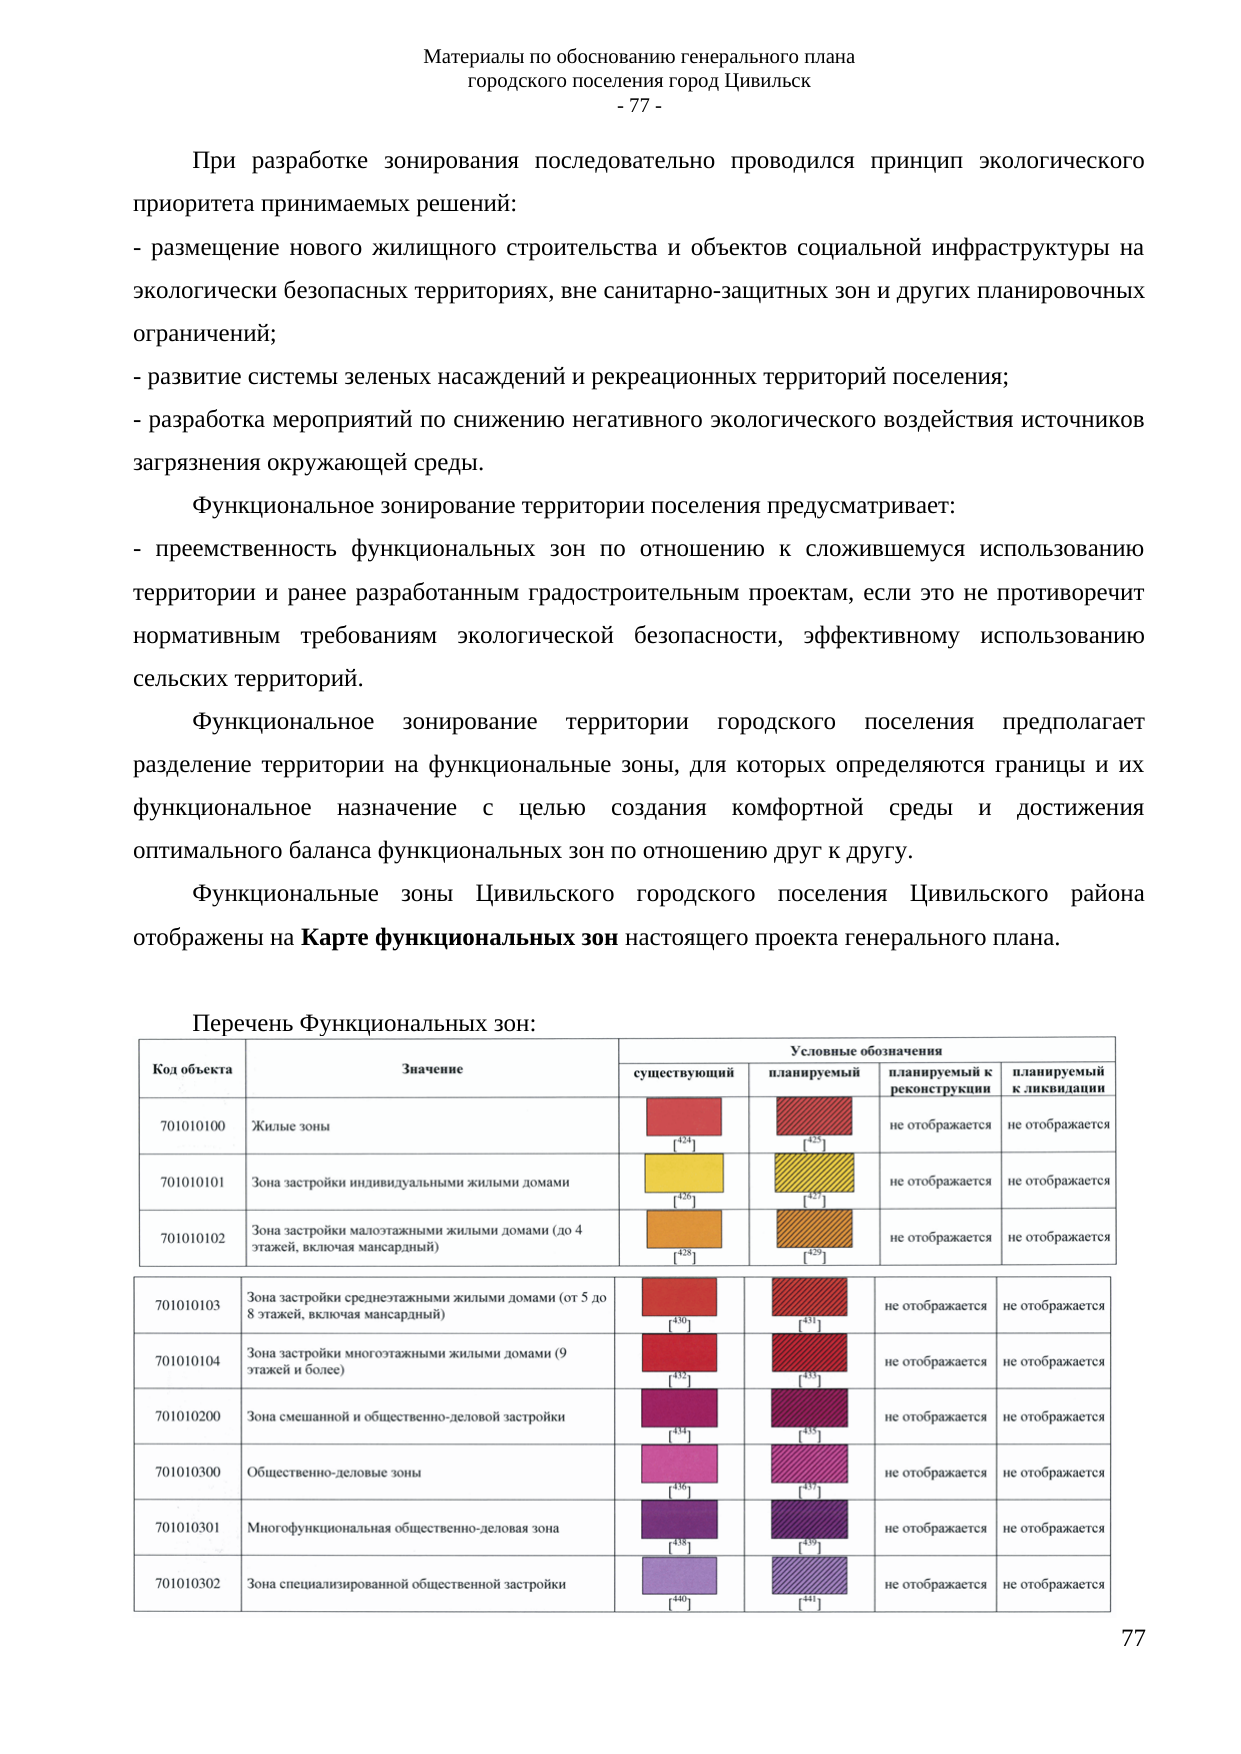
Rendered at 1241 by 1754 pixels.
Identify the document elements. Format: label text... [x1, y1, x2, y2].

text - разработка мероприятий по снижению негативного экологического воздействия источников загрязнения окружающей среды. [133, 404, 1146, 476]
text - преемственность функциональных зон по отношению к сложившемуся использованию территории и ранее разработанным градостроительным проектам, если это не противоречит нормативным требованиям экологической безопасности, эффективному использованию сельских территорий. [133, 533, 1146, 692]
text Функциональное зонирование территории поселения предусматривает: [133, 490, 1146, 519]
text - размещение нового жилищного строительства и объектов социальной инфраструктуры на экологически безопасных территориях, вне санитарно-защитных зон и других планировочных ограничений; [133, 232, 1146, 347]
text - развитие системы зеленых насаждений и рекреационных территорий поселения; [133, 361, 1146, 390]
text При разработке зонирования последовательно проводился принцип экологического приоритета принимаемых решений: [133, 145, 1146, 217]
text Функциональное зонирование территории городского поселения предполагает разделение территории на функциональные зоны, для которых определяются границы и их функциональное назначение с целью создания комфортной среды и достижения оптимального баланса функциональных зон по отношению друг к другу. [133, 706, 1146, 864]
text Перечень Функциональных зон: [133, 1008, 1146, 1037]
picture [132, 1036, 1120, 1618]
text Функциональные зоны Цивильского городского поселения Цивильского района отображены на Карте функциональных зон настоящего проекта генерального плана. [133, 878, 1146, 950]
